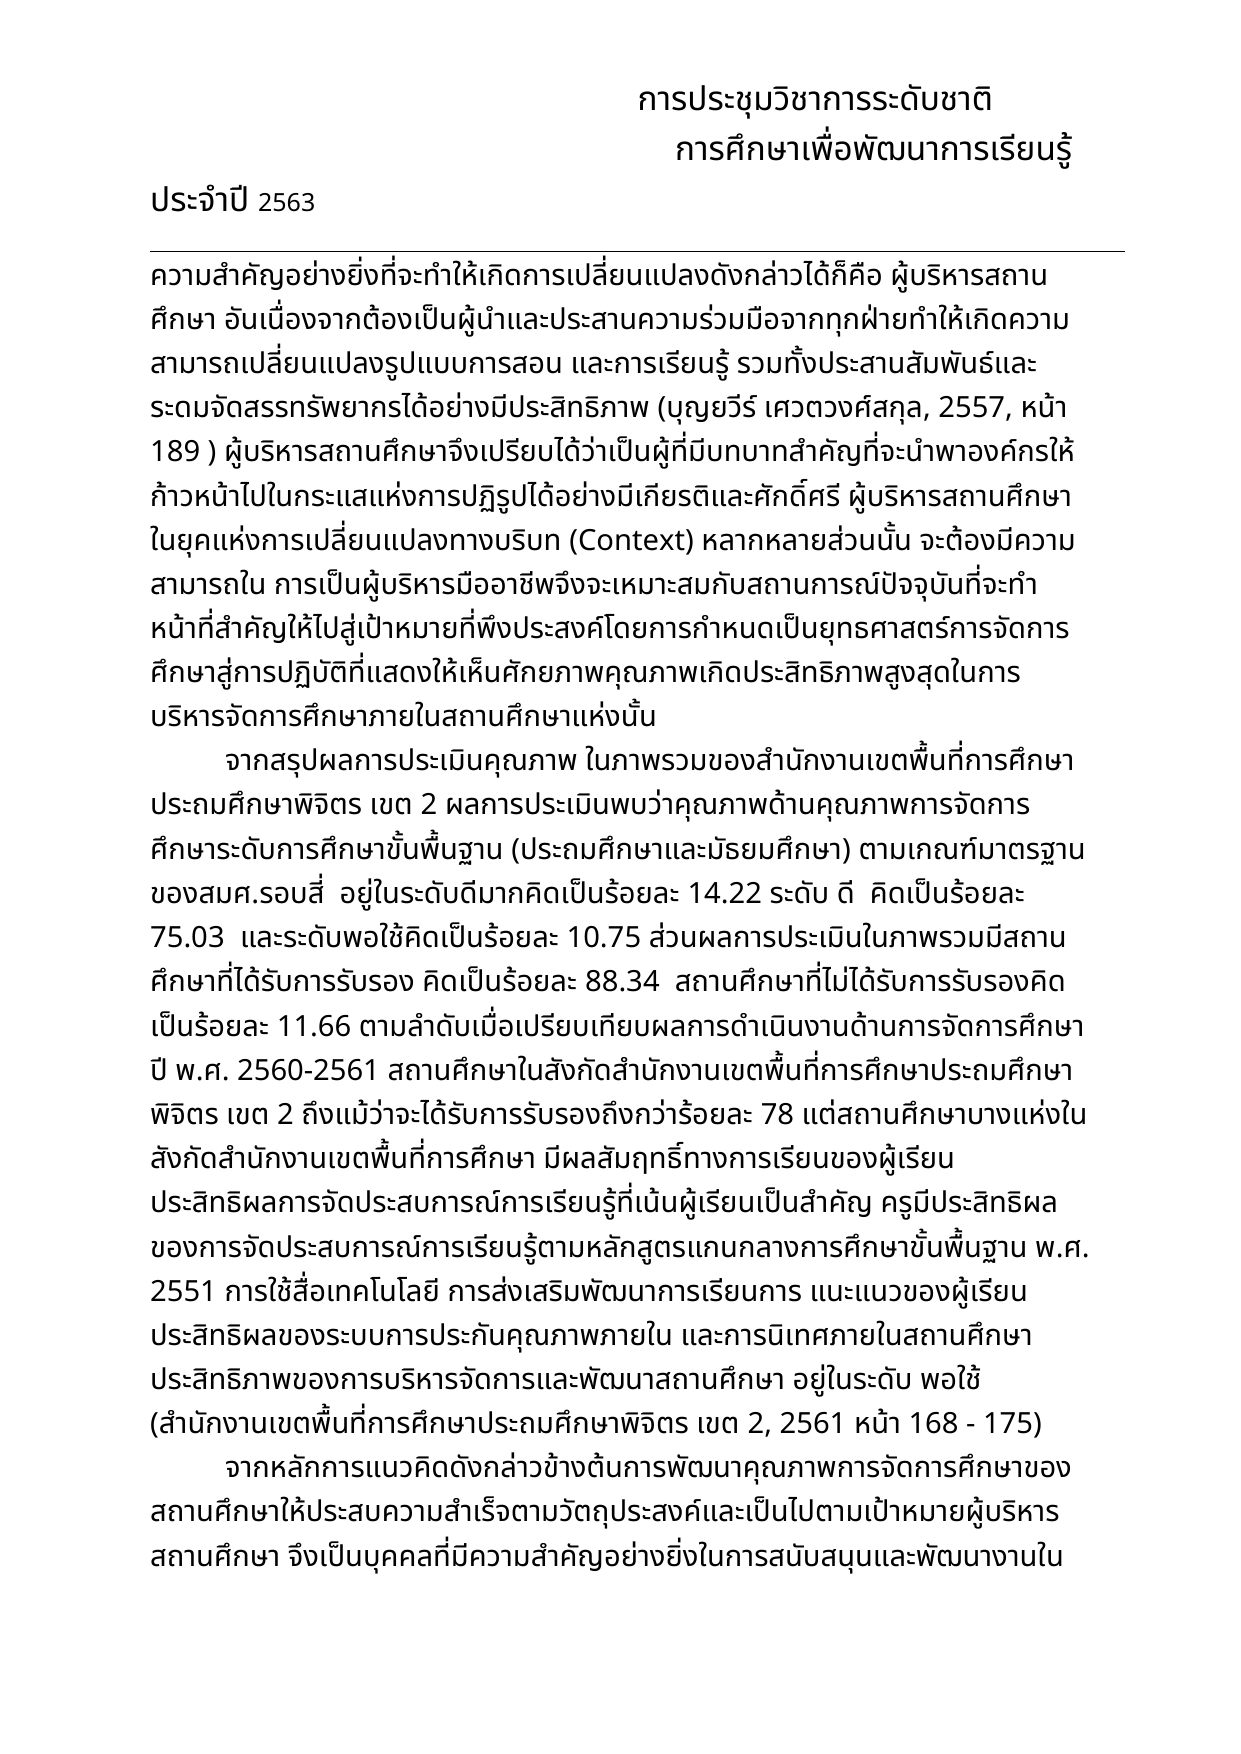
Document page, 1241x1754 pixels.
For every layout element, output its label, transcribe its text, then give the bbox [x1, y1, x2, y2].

text จากสรุปผลการประเมินคุณภาพ ในภาพรวมของสำนักงานเขตพื้นที่การศึกษาประถมศึกษาพิจิตร เขต 2 ผลการประเมินพบว่าคุณภาพด้านคุณภาพการจัดการศึกษาระดับการศึกษาขั้นพื้นฐาน (ประถมศึกษาและมัธยมศึกษา) ตามเกณฑ์มาตรฐานของสมศ.รอบสี่ อยู่ในระดับดีมากคิดเป็นร้อยละ 14.22 ระดับ ดี คิดเป็นร้อยละ 75.03 และระดับพอใช้คิดเป็นร้อยละ 10.75 ส่วนผลการประเมินในภาพรวมมีสถานศึกษาที่ได้รับการรับรอง คิดเป็นร้อยละ 88.34 สถานศึกษาที่ไม่ได้รับการรับรองคิดเป็นร้อยละ 11.66 ตามลำดับเมื่อเปรียบเทียบผลการดำเนินงานด้านการจัดการศึกษาปี พ.ศ. 2560-2561 สถานศึกษาในสังกัดสำนักงานเขตพื้นที่การศึกษาประถมศึกษาพิจิตร เขต 2 ถึงแม้ว่าจะได้รับการรับรองถึงกว่าร้อยละ 78 แต่สถานศึกษาบางแห่งในสังกัดสำนักงานเขตพื้นที่การศึกษา มีผลสัมฤทธิ์ทางการเรียนของผู้เรียน ประสิทธิผลการจัดประสบการณ์การเรียนรู้ที่เน้นผู้เรียนเป็นสำคัญ ครูมีประสิทธิผลของการจัดประสบการณ์การเรียนรู้ตามหลักสูตรแกนกลางการศึกษาขั้นพื้นฐาน พ.ศ. 2551 การใช้สื่อเทคโนโลยี การส่งเสริมพัฒนาการเรียนการ แนะแนวของผู้เรียน ประสิทธิผลของระบบการประกันคุณภาพภายใน และการนิเทศภายในสถานศึกษา ประสิทธิภาพของการบริหารจัดการและพัฒนาสถานศึกษา อยู่ในระดับ พอใช้ (สำนักงานเขตพื้นที่การศึกษาประถมศึกษาพิจิตร เขต 2, 2561 หน้า 168 - 175) [150, 739, 1090, 1447]
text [150, 1447, 1090, 1579]
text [150, 254, 1090, 739]
